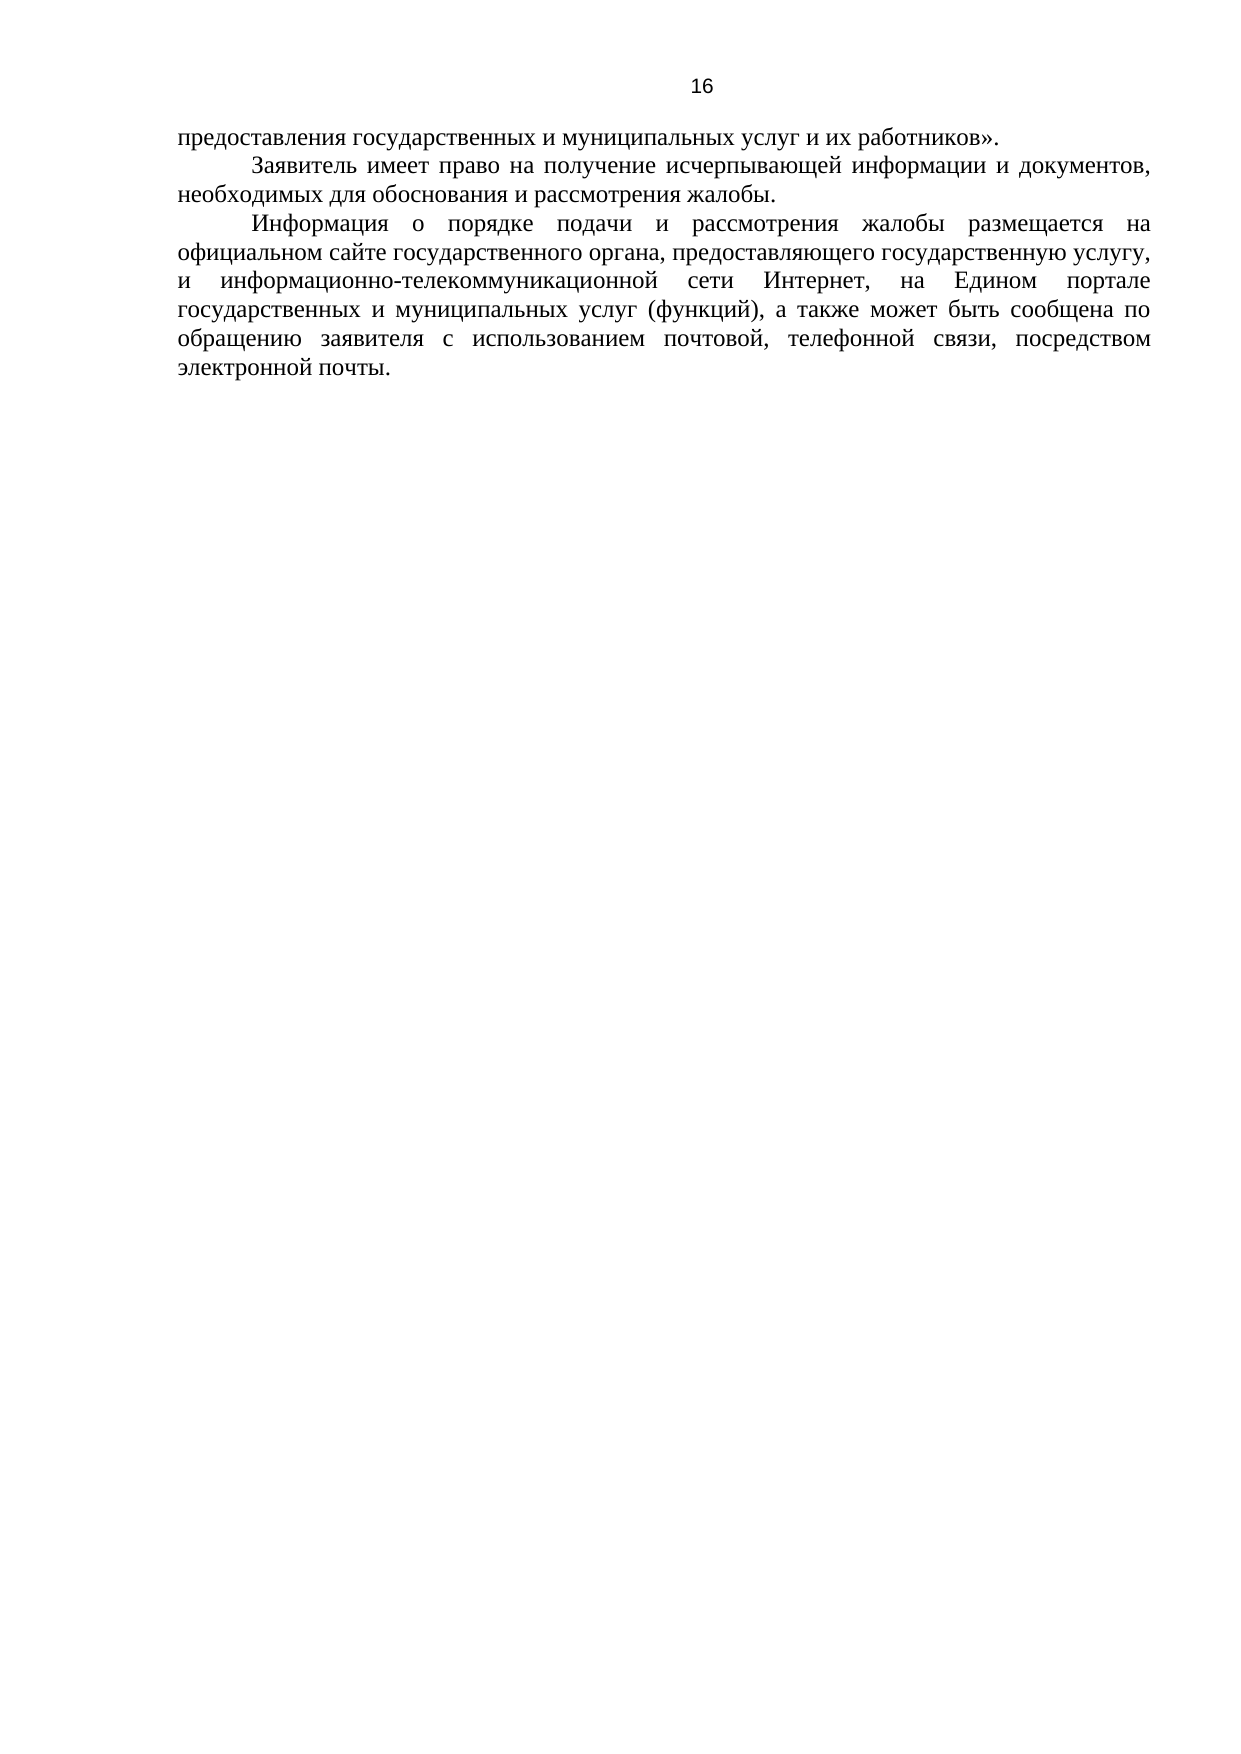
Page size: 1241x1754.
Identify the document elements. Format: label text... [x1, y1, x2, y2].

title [177, 122, 1152, 151]
text Информация о порядке подачи и рассмотрения жалобы размещается на официальном сайте государственного органа, предоставляющего государственную услугу, и информационно-телекоммуникационной сети Интернет, на Едином портале государственных и муниципальных услуг (функций), а также может быть сообщена по обращению заявителя с использованием почтовой, телефонной связи, посредством электронной почты. [177, 208, 1152, 381]
title Заявитель имеет право на получение исчерпывающей информации и документов, необходимых для обоснования и рассмотрения жалобы. [177, 151, 1152, 208]
